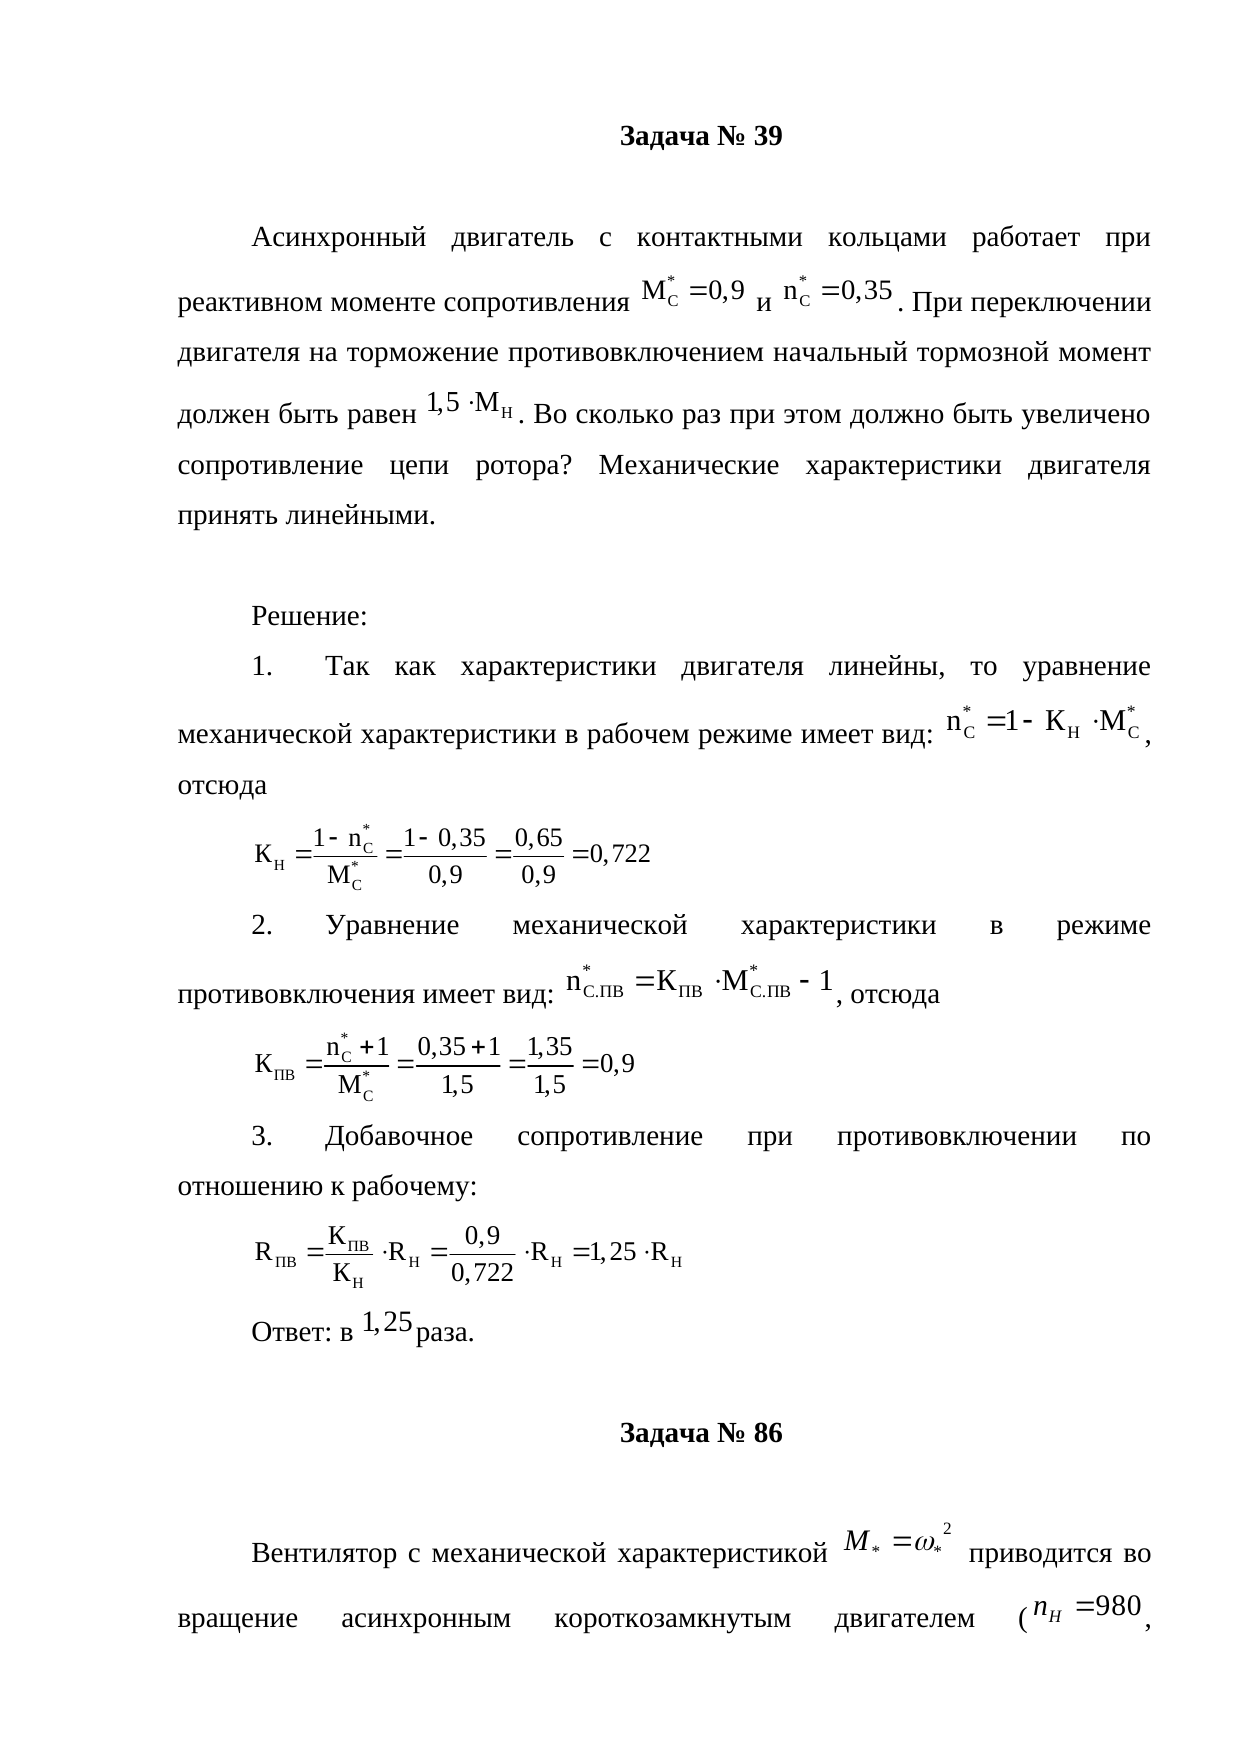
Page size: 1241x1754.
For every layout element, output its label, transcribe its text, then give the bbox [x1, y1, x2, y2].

text Задача № 86 [177, 1415, 1152, 1448]
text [177, 1516, 1152, 1634]
text Ответ: в раза. [177, 1306, 1152, 1348]
list Так как характеристики двигателя линейны, то уравнение механической характеристики в рабочем режиме имеет вид: , отсюда [177, 648, 1152, 800]
text Асинхронный двигатель с контактными кольцами работает при реактивном моменте сопротивления и . При переключении двигателя на торможение противовключением начальный тормозной момент должен быть равен . Во сколько раз при этом должно быть увеличено сопротивление цепи ротора? Механические характеристики двигателя принять линейными. [177, 219, 1152, 531]
text Решение: [177, 598, 1152, 631]
list Добавочное сопротивление при противовключении по отношению к рабочему: [177, 1118, 1152, 1202]
text Задача № 39 [177, 118, 1152, 152]
list Уравнение механической характеристики в режиме противовключения имеет вид: , отсюда [177, 907, 1152, 1009]
